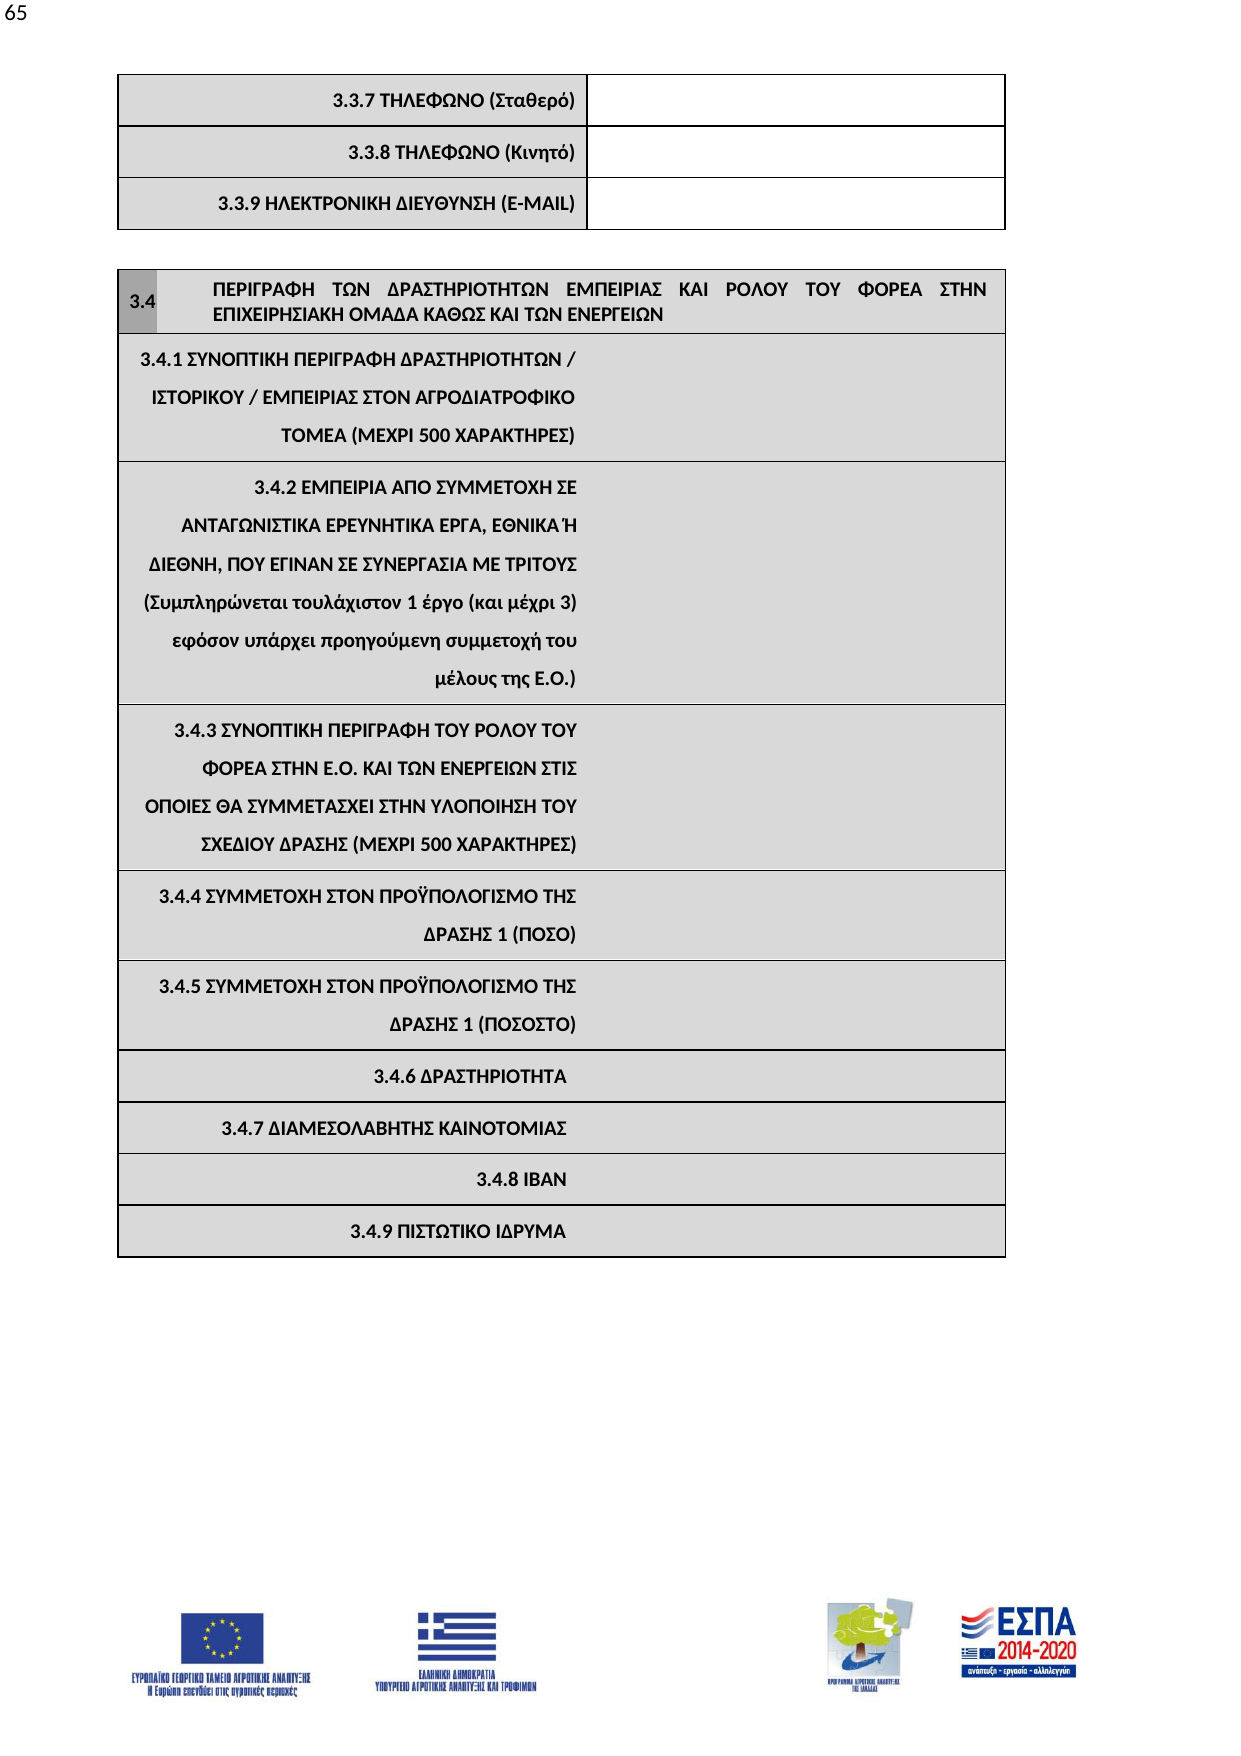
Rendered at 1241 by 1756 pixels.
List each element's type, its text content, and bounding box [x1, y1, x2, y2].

table_cell [119, 1154, 157, 1204]
table_header 3.3.7 ΤΗΛΕΦΩΝΟ (Σταθερό) [119, 75, 586, 125]
table_cell [588, 178, 1004, 229]
table_cell [119, 1051, 157, 1101]
picture [116, 1605, 329, 1706]
table_cell 3.4.9 ΠΙΣΤΩΤΙΚΟ ΙΔΡΥΜΑ [157, 1206, 1005, 1256]
table_cell 3.3.9 ΗΛΕΚΤΡΟΝΙΚΗ ΔΙΕΥΘΥΝΣΗ (E-MAIL) [119, 178, 586, 229]
table_cell 3.4.2 ΕΜΠΕΙΡΙΑ ΑΠΟ ΣΥΜΜΕΤΟΧΗ ΣΕ ΑΝΤΑΓΩΝΙΣΤΙΚΑ ΕΡΕΥΝΗΤΙΚΑ ΕΡΓΑ, ΕΘΝΙΚΑ Ή ΔΙΕΘΝΗ, ΠΟΥ ΕΓΙΝΑΝ ΣΕ ΣΥΝΕΡΓΑΣΙΑ ΜΕ ΤΡΙΤΟΥΣ (Συμπληρώνεται τουλάχιστον 1 έργο (και μέχρι 3) εφόσον υπάρχει προηγούμενη συμμετοχή του μέλους της Ε.Ο.) [119, 462, 1005, 703]
picture [817, 1592, 916, 1702]
picture [359, 1605, 558, 1701]
table_cell 3.4.8 ΙΒΑΝ [157, 1154, 1005, 1204]
table_cell 3.4.3 ΣΥΝΟΠΤΙΚΗ ΠΕΡΙΓΡΑΦΗ ΤΟΥ ΡΟΛΟΥ ΤΟΥ ΦΟΡΕΑ ΣΤΗΝ Ε.Ο. ΚΑΙ ΤΩΝ ΕΝΕΡΓΕΙΩΝ ΣΤΙΣ ΟΠΟΙΕΣ ΘΑ ΣΥΜΜΕΤΑΣΧΕΙ ΣΤΗΝ ΥΛΟΠΟΙΗΣΗ ΤΟΥ ΣΧΕΔΙΟΥ ΔΡΑΣΗΣ (ΜΕΧΡΙ 500 ΧΑΡΑΚΤΗΡΕΣ) [119, 705, 1005, 869]
table_cell 3.4.7 ΔΙΑΜΕΣΟΛΑΒΗΤΗΣ ΚΑΙΝΟΤΟΜΙΑΣ [157, 1103, 1005, 1153]
table_cell [588, 127, 1004, 177]
table_cell 3.4.5 ΣΥΜΜΕΤΟΧΗ ΣΤΟΝ ΠΡΟΫΠΟΛΟΓΙΣΜΟ ΤΗΣ ΔΡΑΣΗΣ 1 (ΠΟΣΟΣΤΟ) [157, 961, 1005, 1049]
table_cell 3.4.6 ΔΡΑΣΤΗΡΙΟΤΗΤΑ [157, 1051, 1005, 1101]
table_cell [119, 1206, 157, 1256]
picture [958, 1605, 1079, 1679]
table_cell 3.3.8 ΤΗΛΕΦΩΝΟ (Κινητό) [119, 127, 586, 177]
table_cell [119, 1103, 157, 1153]
table_cell [119, 961, 157, 1049]
table_cell 3.4.4 ΣΥΜΜΕΤΟΧΗ ΣΤΟΝ ΠΡΟΫΠΟΛΟΓΙΣΜΟ ΤΗΣ ΔΡΑΣΗΣ 1 (ΠΟΣΟ) [157, 871, 1005, 959]
table_cell 3.4.1 ΣΥΝΟΠΤΙΚΗ ΠΕΡΙΓΡΑΦΗ ΔΡΑΣΤΗΡΙΟΤΗΤΩΝ / ΙΣΤΟΡΙΚΟΥ / ΕΜΠΕΙΡΙΑΣ ΣΤΟΝ ΑΓΡΟΔΙΑΤΡΟΦΙΚΟ ΤΟΜΕΑ (ΜΕΧΡΙ 500 ΧΑΡΑΚΤΗΡΕΣ) [119, 334, 1005, 461]
table_header ΠΕΡΙΓΡΑΦΗ ΤΩΝ ΔΡΑΣΤΗΡΙΟΤΗΤΩΝ ΕΜΠΕΙΡΙΑΣ ΚΑΙ ΡΟΛΟΥ ΤΟΥ ΦΟΡΕΑ ΣΤΗΝ ΕΠΙΧΕΙΡΗΣΙΑΚΗ ΟΜΑΔΑ ΚΑΘΩΣ ΚΑΙ ΤΩΝ ΕΝΕΡΓΕΙΩΝ [157, 270, 1005, 333]
table_cell [119, 871, 157, 959]
table_header 3.4 [119, 270, 157, 333]
table_header [588, 75, 1004, 125]
